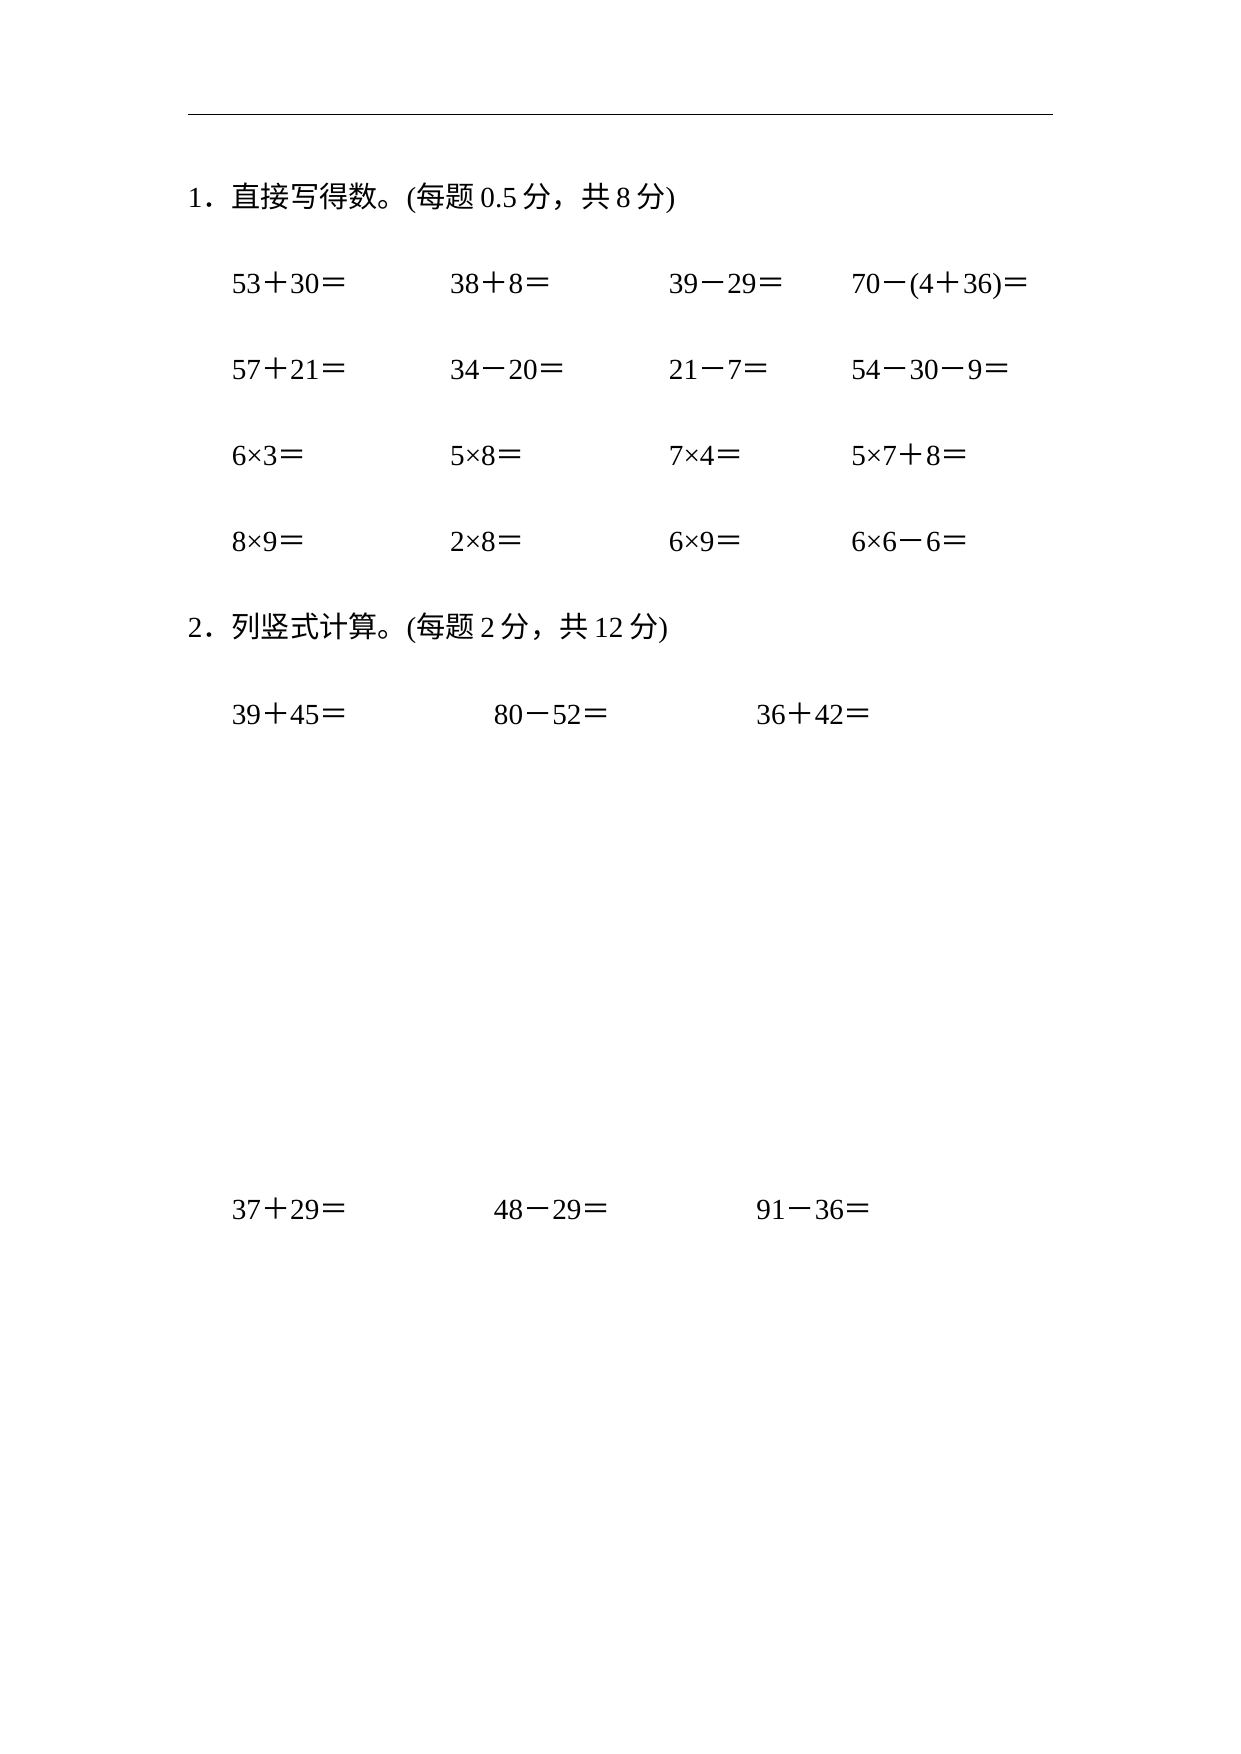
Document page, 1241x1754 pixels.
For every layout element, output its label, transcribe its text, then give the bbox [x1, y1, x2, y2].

text 37＋29＝ 48－29＝ 91－36＝ [232, 1174, 1053, 1239]
text 1．直接写得数。(每题0.5分，共8分) [188, 162, 1053, 227]
text 8×9＝ 2×8＝ 6×9＝ 6×6－6＝ [232, 507, 1053, 572]
text 53＋30＝ 38＋8＝ 39－29＝ 70－(4＋36)＝ [232, 248, 1053, 313]
text 39＋45＝ 80－52＝ 36＋42＝ [232, 679, 1053, 744]
text 2．列竖式计算。(每题2分，共12分) [188, 593, 1053, 658]
text 57＋21＝ 34－20＝ 21－7＝ 54－30－9＝ [232, 334, 1053, 399]
text 6×3＝ 5×8＝ 7×4＝ 5×7＋8＝ [232, 420, 1053, 485]
